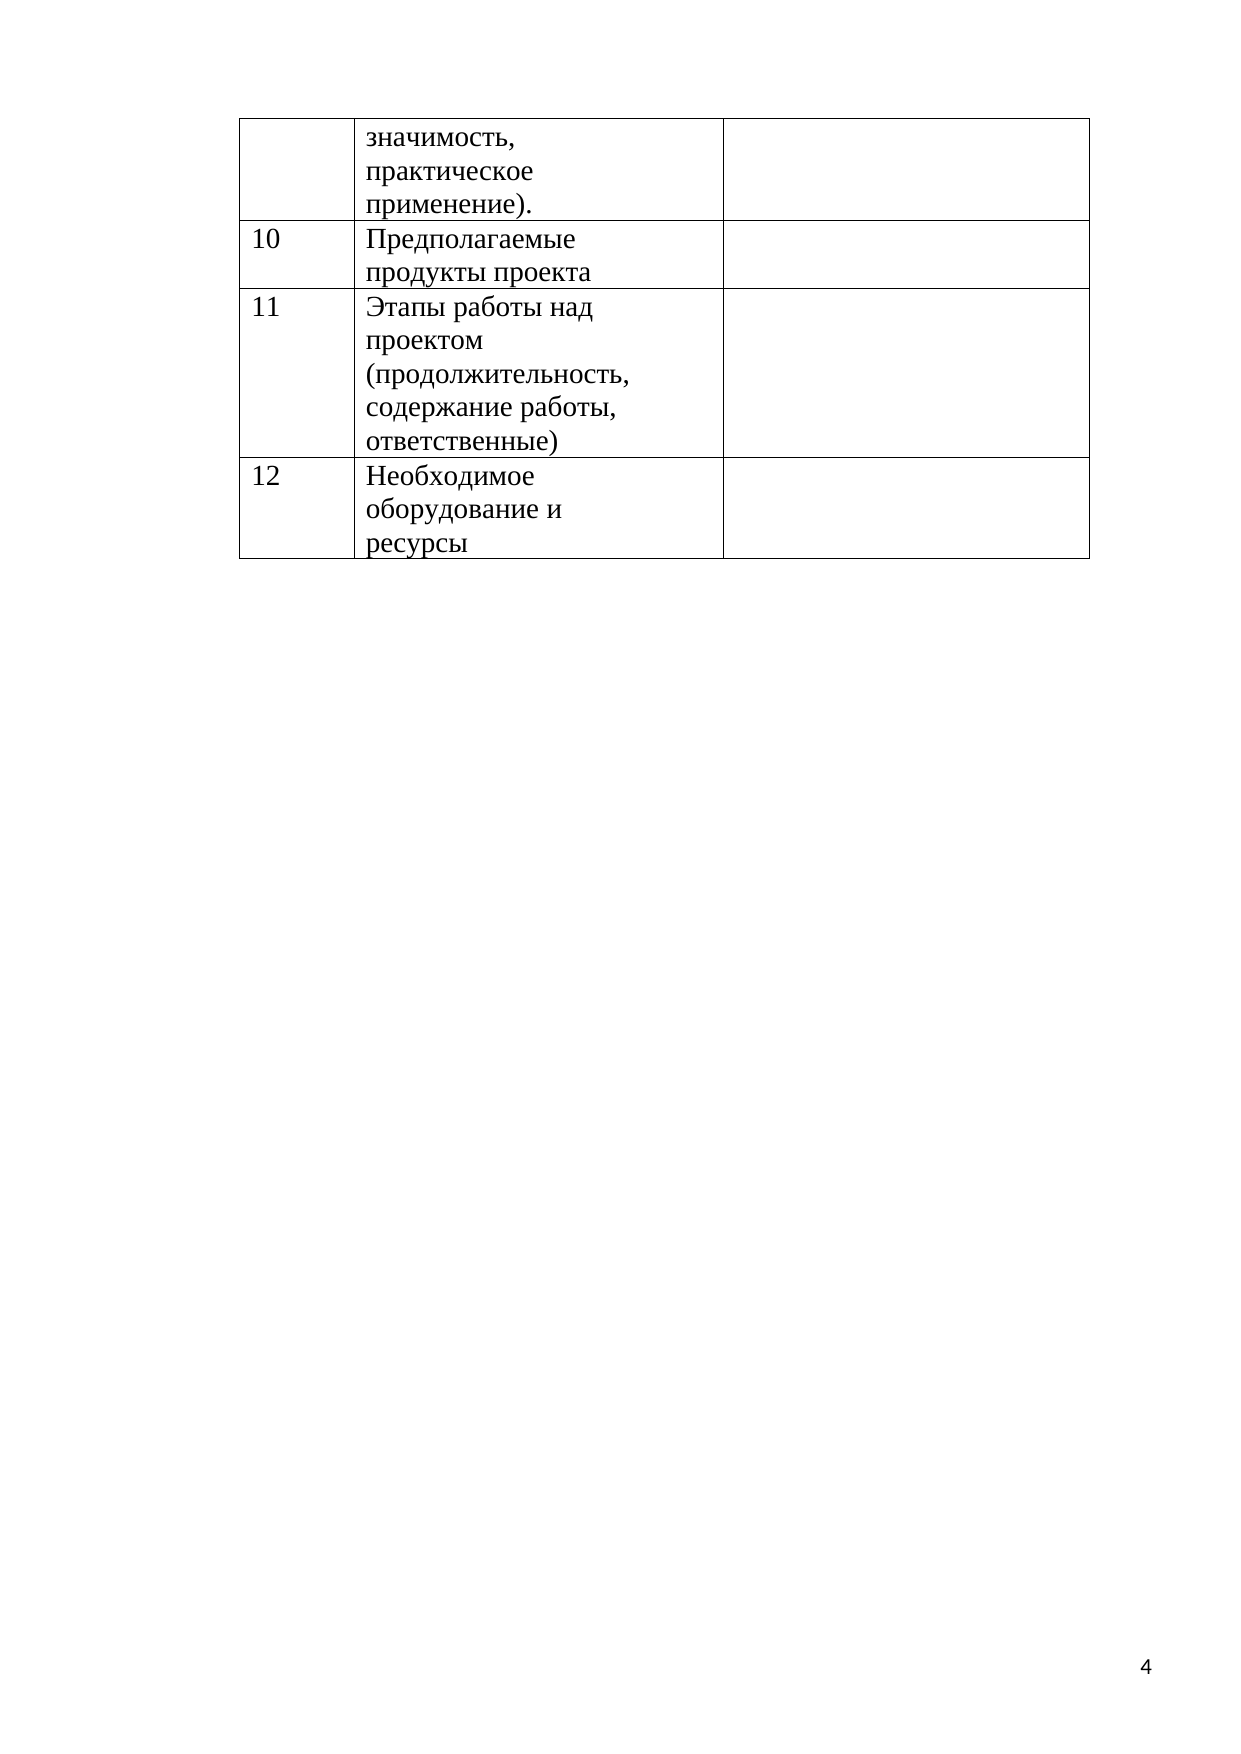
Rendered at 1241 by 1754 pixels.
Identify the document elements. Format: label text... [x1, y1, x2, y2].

table_cell [724, 458, 1089, 558]
table_cell [724, 289, 1089, 457]
table_cell [724, 119, 1089, 220]
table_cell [355, 119, 723, 220]
table_cell 9 [240, 119, 354, 220]
table_cell [724, 221, 1089, 288]
table_cell Необходимое оборудование и ресурсы [355, 458, 723, 558]
table_cell Этапы работы над проектом (продолжительность, содержание работы, ответственные) [355, 289, 723, 457]
table_cell 12 [240, 458, 354, 558]
table_cell 10 [240, 221, 354, 288]
table_cell 11 [240, 289, 354, 457]
table_cell Предполагаемые продукты проекта [355, 221, 723, 288]
